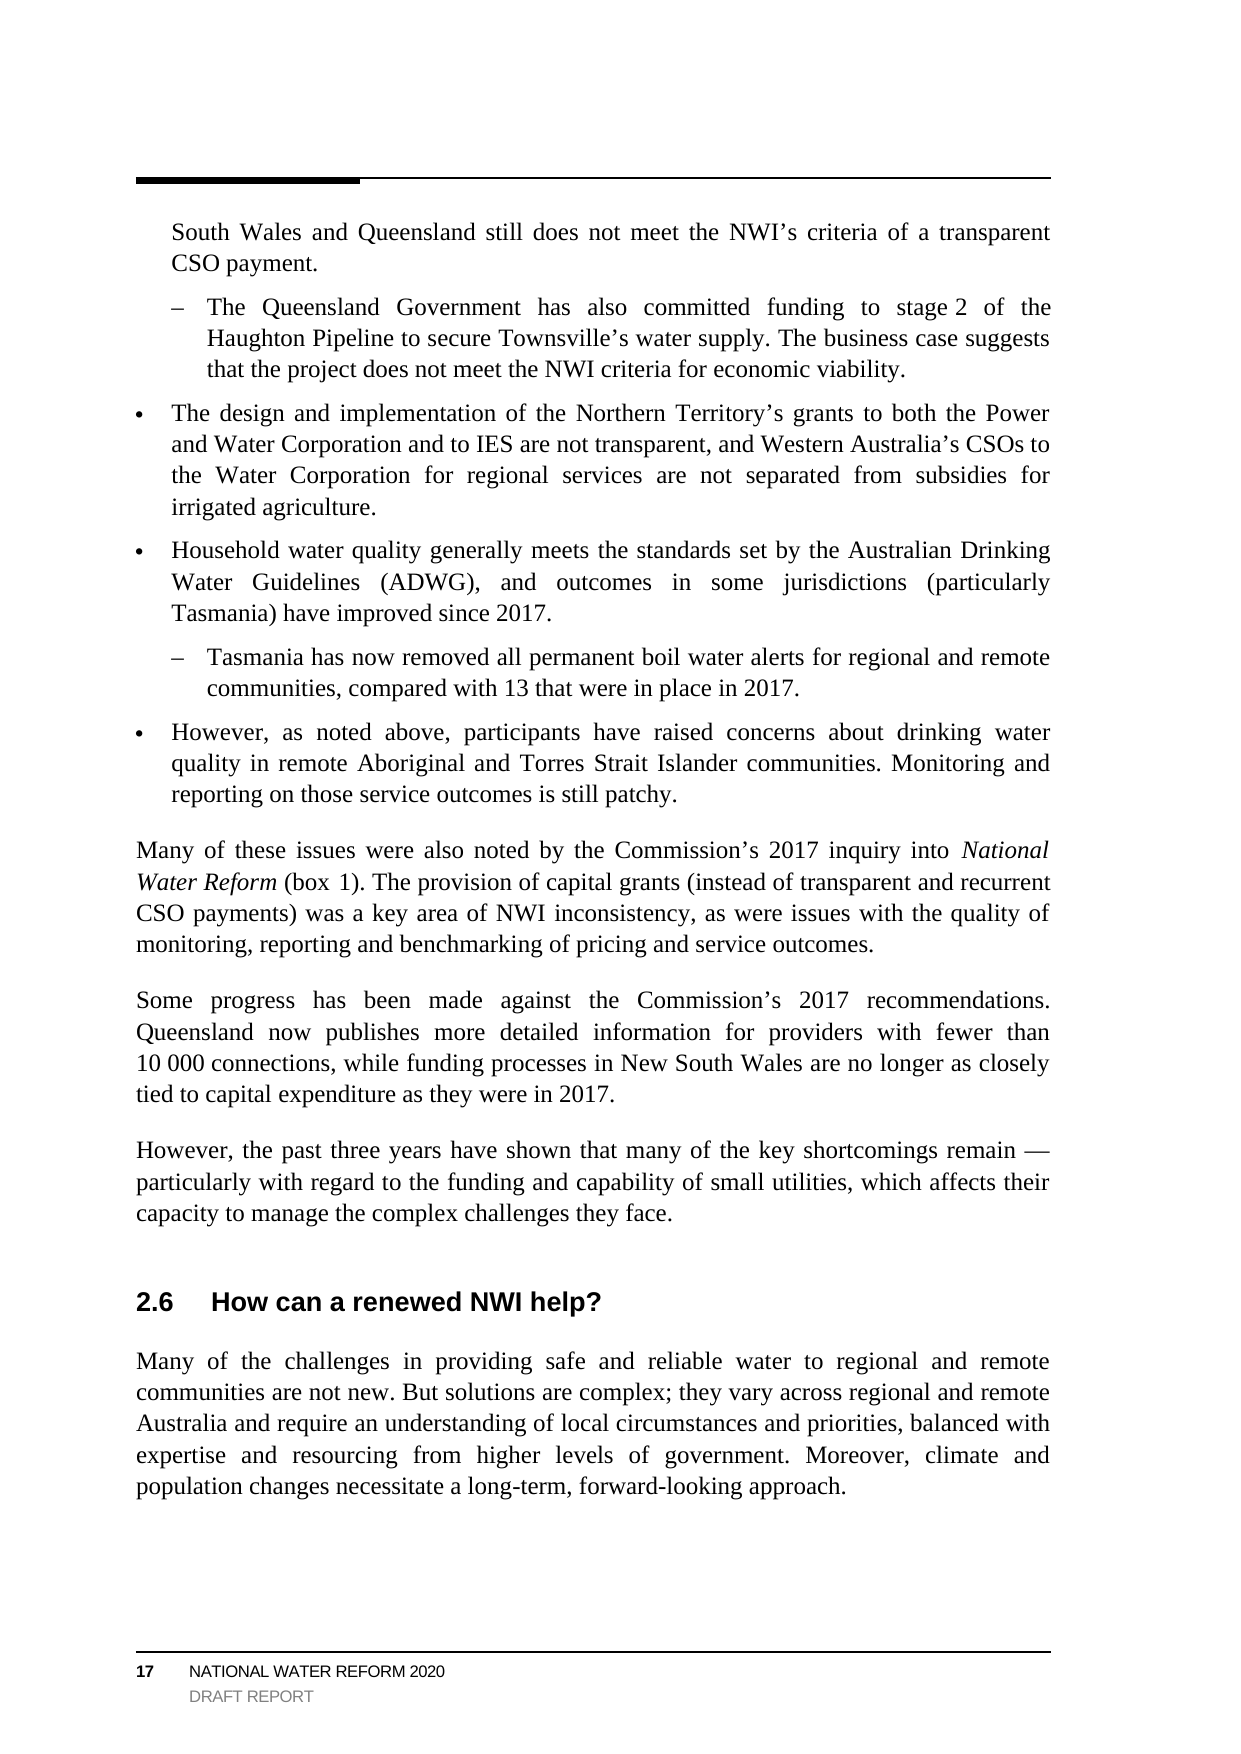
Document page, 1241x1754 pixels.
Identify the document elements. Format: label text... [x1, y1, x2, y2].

list Household water quality generally meets the standards set by the Australian Drinking Water Guidelines (ADWG), and outcomes in some jurisdictions (particularly Tasmania) have improved since 2017. [136, 533, 1051, 627]
list Tasmania has now removed all permanent boil water alerts for regional and remote communities, compared with 13 that were in place in 2017. [171, 639, 1051, 702]
list However, as noted above, participants have raised concerns about drinking water quality in remote Aboriginal and Torres Strait Islander communities. Monitoring and reporting on those service outcomes is still patchy. [136, 714, 1051, 808]
subtitle 2.6 How can a renewed NWI help? [136, 1285, 1051, 1318]
text Many of the challenges in providing safe and reliable water to regional and remote communities are not new. But solutions are complex; they vary across regional and remote Australia and require an understanding of local circumstances and priorities, balanced with expertise and resourcing from higher levels of government. Moreover, climate and population changes necessitate a long-term, forward-looking approach. [136, 1343, 1051, 1500]
list The Queensland Government has also committed funding to stage 2 of the Haughton Pipeline to secure Townsville’s water supply. The business case suggests that the project does not meet the NWI criteria for economic viability. [171, 289, 1051, 383]
text Many of these issues were also noted by the Commission’s 2017 inquiry into National Water Reform (box 1). The provision of capital grants (instead of transparent and recurrent CSO payments) was a key area of NWI inconsistency, as were issues with the quality of monitoring, reporting and benchmarking of pricing and service outcomes. [136, 833, 1051, 958]
text Some progress has been made against the Commission’s 2017 recommendations. Queensland now publishes more detailed information for providers with fewer than 10 000 connections, while funding processes in New South Wales are no longer as closely tied to capital expenditure as they were in 2017. [136, 983, 1051, 1108]
list The design and implementation of the Northern Territory’s grants to both the Power and Water Corporation and to IES are not transparent, and Western Australia’s CSOs to the Water Corporation for regional services are not separated from subsidies for irrigated agriculture. [136, 396, 1051, 521]
text However, the past three years have shown that many of the key shortcomings remain — particularly with regard to the funding and capability of small utilities, which affects their capacity to manage the complex challenges they face. [136, 1133, 1051, 1227]
